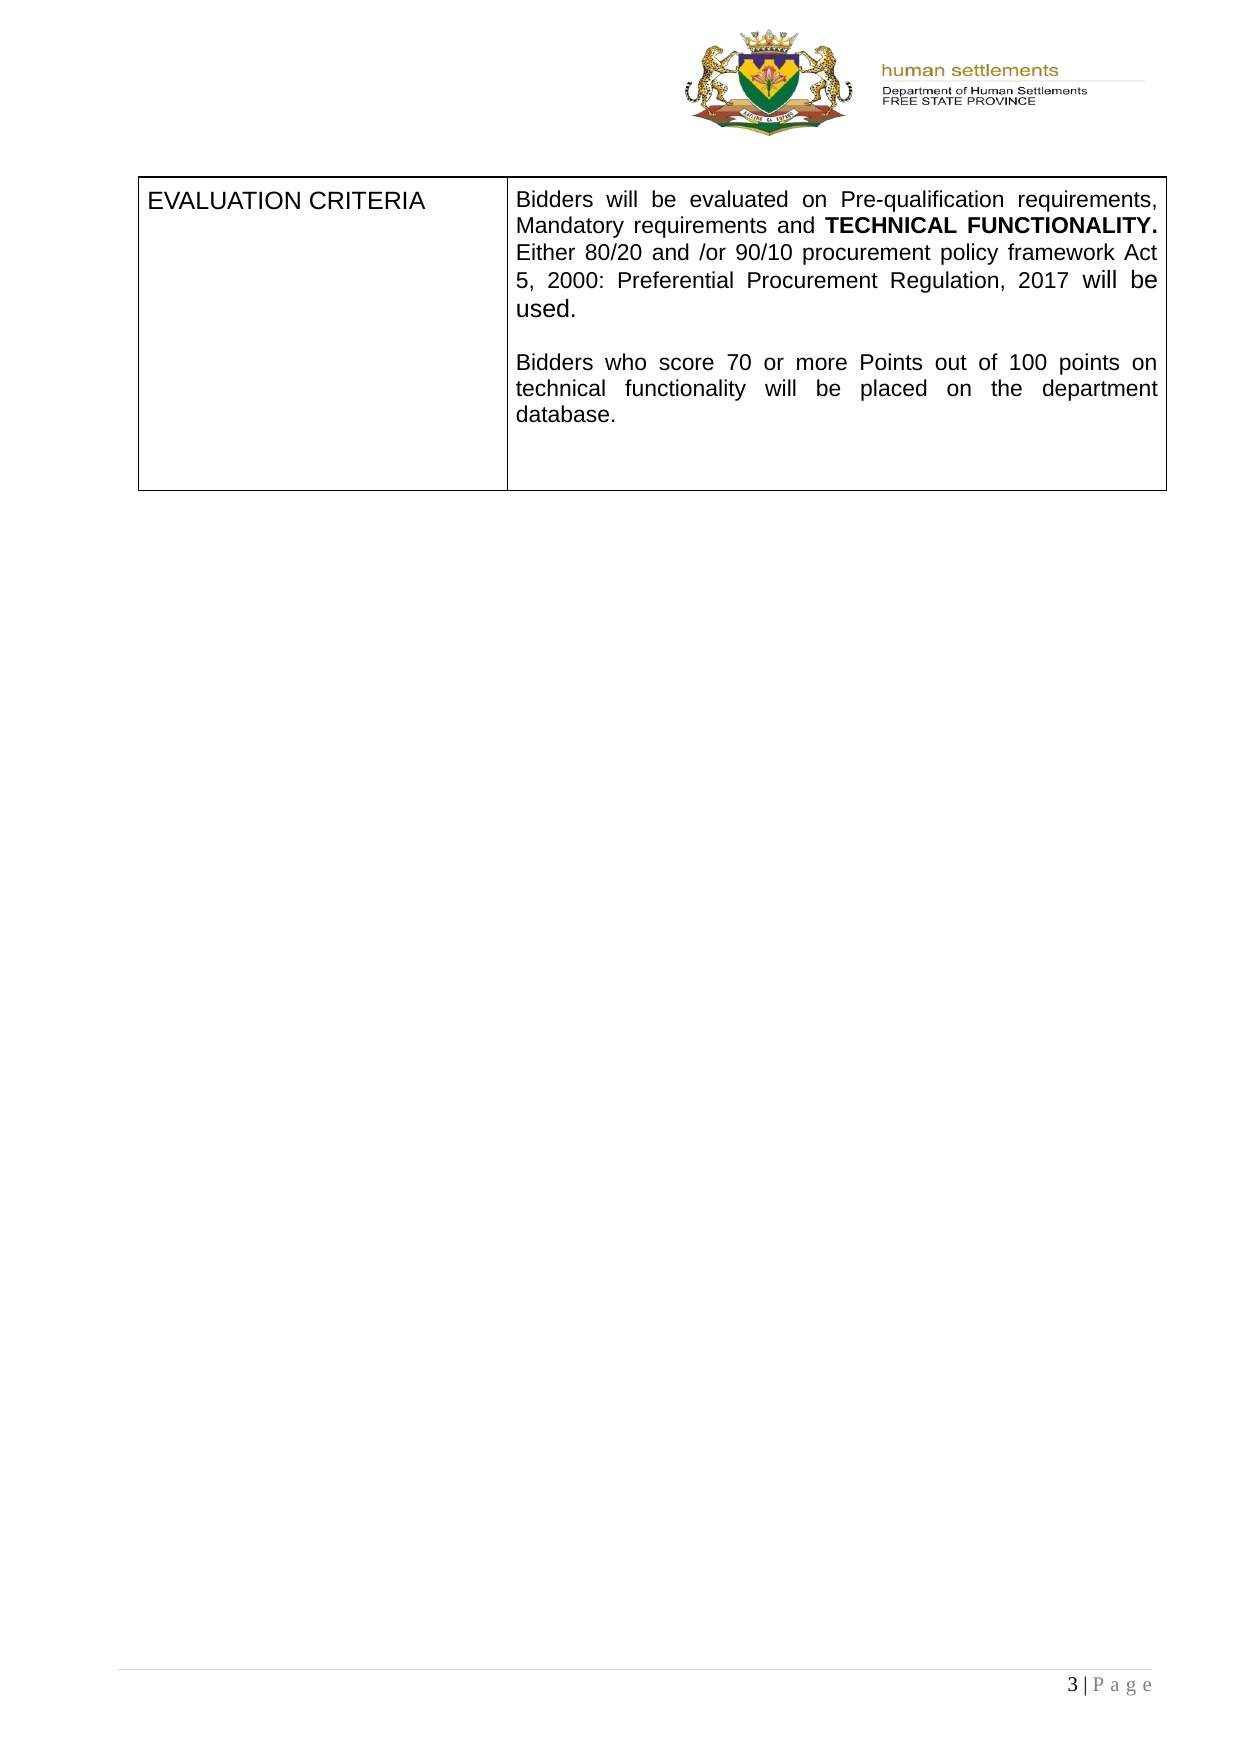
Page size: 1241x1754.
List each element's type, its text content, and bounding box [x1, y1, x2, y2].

table_cell Bidders will be evaluated on Pre-qualification requirements, Mandatory requirements and TECHNICAL FUNCTIONALITY. Either 80/20 and /or 90/10 procurement policy framework Act 5, 2000: Preferential Procurement Regulation, 2017 will be used. Bidders who score 70 or more Points out of 100 points on technical functionality will be placed on the department database. [508, 178, 1166, 490]
table_cell Evaluation criteria [139, 178, 507, 490]
picture [641, 1, 1173, 156]
